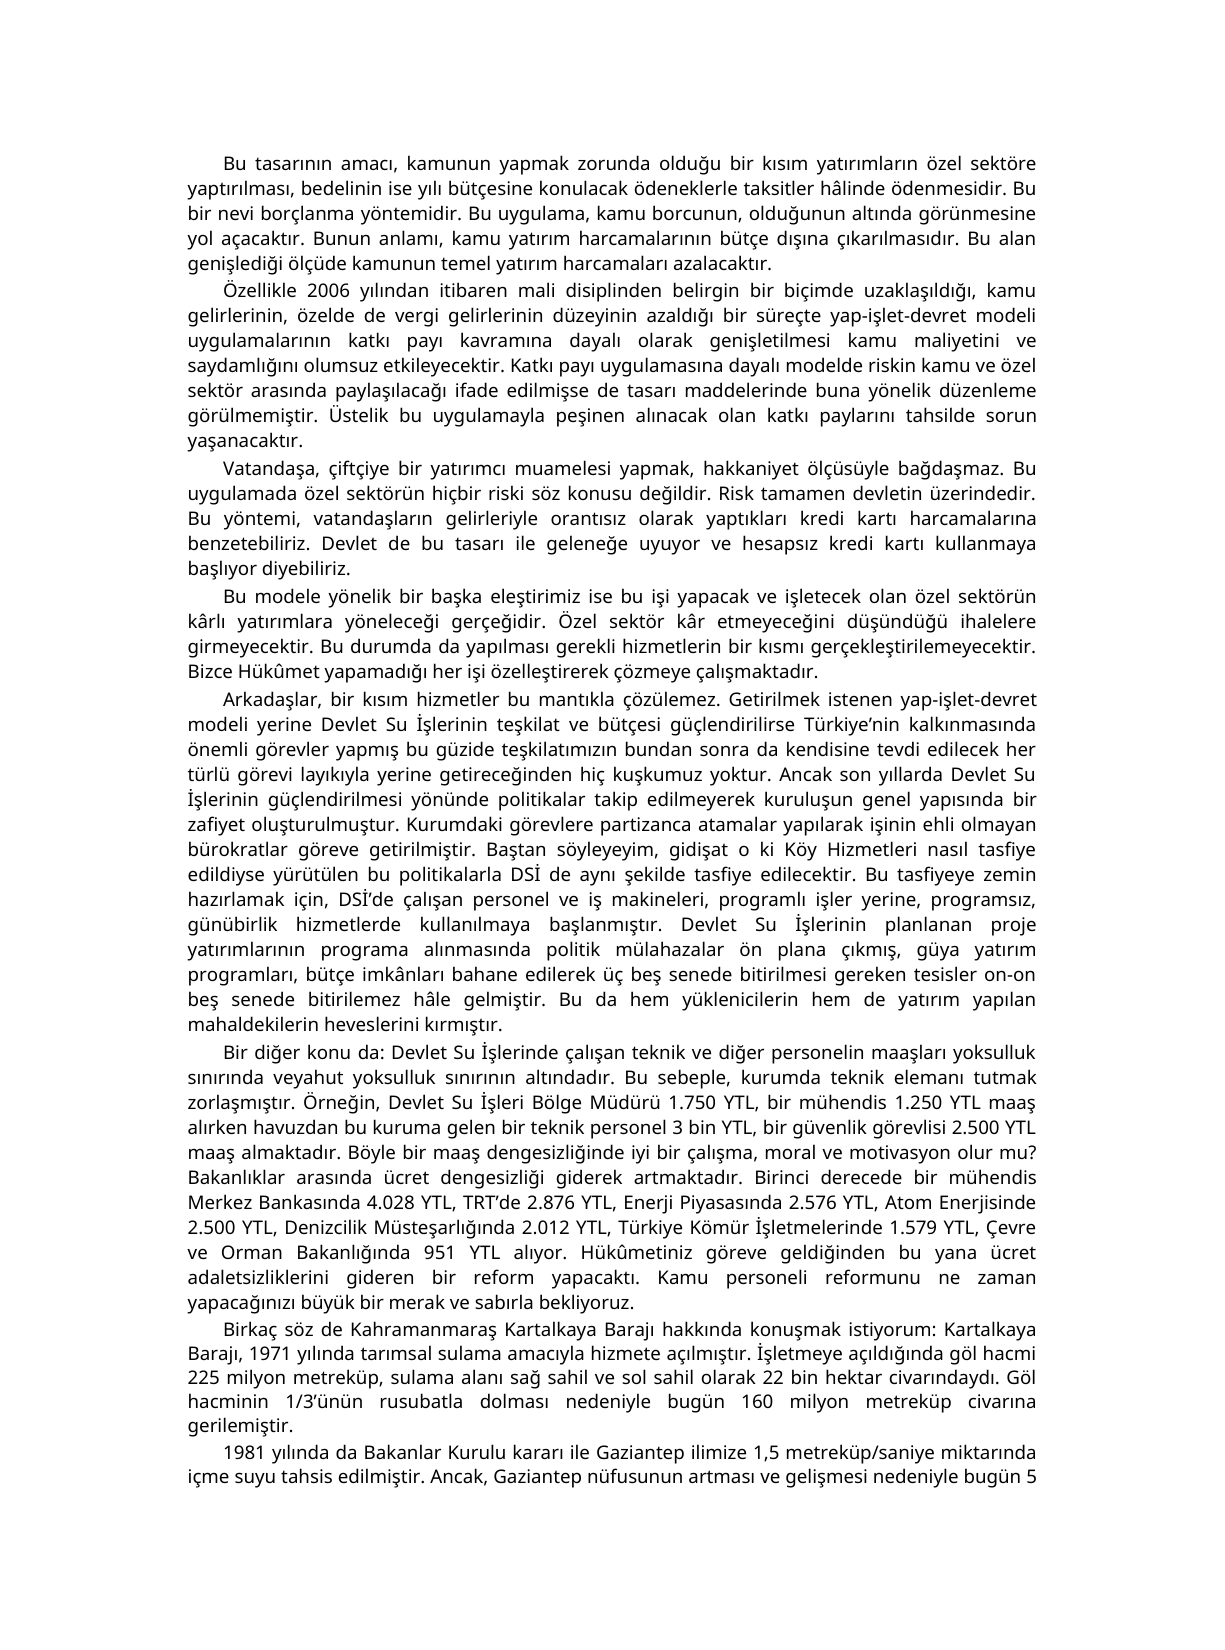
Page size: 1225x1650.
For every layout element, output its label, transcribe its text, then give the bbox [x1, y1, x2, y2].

text Bu tasarının amacı, kamunun yapmak zorunda olduğu bir kısım yatırımların özel sektöre yaptırılması, bedelinin ise yılı bütçesine konulacak ödeneklerle taksitler hâlinde ödenmesidir. Bu bir nevi borçlanma yöntemidir. Bu uygulama, kamu borcunun, olduğunun altında görünmesine yol açacaktır. Bunun anlamı, kamu yatırım harcamalarının bütçe dışına çıkarılmasıdır. Bu alan genişlediği ölçüde kamunun temel yatırım harcamaları azalacaktır. [187, 150, 1037, 275]
text Özellikle 2006 yılından itibaren mali disiplinden belirgin bir biçimde uzaklaşıldığı, kamu gelirlerinin, özelde de vergi gelirlerinin düzeyinin azaldığı bir süreçte yap-işlet-devret modeli uygulamalarının katkı payı kavramına dayalı olarak genişletilmesi kamu maliyetini ve saydamlığını olumsuz etkileyecektir. Katkı payı uygulamasına dayalı modelde riskin kamu ve özel sektör arasında paylaşılacağı ifade edilmişse de tasarı maddelerinde buna yönelik düzenleme görülmemiştir. Üstelik bu uygulamayla peşinen alınacak olan katkı paylarını tahsilde sorun yaşanacaktır. [187, 278, 1037, 453]
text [187, 1440, 1037, 1488]
text Bir diğer konu da: Devlet Su İşlerinde çalışan teknik ve diğer personelin maaşları yoksulluk sınırında veyahut yoksulluk sınırının altındadır. Bu sebeple, kurumda teknik elemanı tutmak zorlaşmıştır. Örneğin, Devlet Su İşleri Bölge Müdürü 1.750 YTL, bir mühendis 1.250 YTL maaş alırken havuzdan bu kuruma gelen bir teknik personel 3 bin YTL, bir güvenlik görevlisi 2.500 YTL maaş almaktadır. Böyle bir maaş dengesizliğinde iyi bir çalışma, moral ve motivasyon olur mu? Bakanlıklar arasında ücret dengesizliği giderek artmaktadır. Birinci derecede bir mühendis Merkez Bankasında 4.028 YTL, TRT’de 2.876 YTL, Enerji Piyasasında 2.576 YTL, Atom Enerjisinde 2.500 YTL, Denizcilik Müsteşarlığında 2.012 YTL, Türkiye Kömür İşletmelerinde 1.579 YTL, Çevre ve Orman Bakanlığında 951 YTL alıyor. Hükûmetiniz göreve geldiğinden bu yana ücret adaletsizliklerini gideren bir reform yapacaktı. Kamu personeli reformunu ne zaman yapacağınızı büyük bir merak ve sabırla bekliyoruz. [187, 1039, 1037, 1314]
text Vatandaşa, çiftçiye bir yatırımcı muamelesi yapmak, hakkaniyet ölçüsüyle bağdaşmaz. Bu uygulamada özel sektörün hiçbir riski söz konusu değildir. Risk tamamen devletin üzerindedir. Bu yöntemi, vatandaşların gelirleriyle orantısız olarak yaptıkları kredi kartı harcamalarına benzetebiliriz. Devlet de bu tasarı ile geleneğe uyuyor ve hesapsız kredi kartı kullanmaya başlıyor diyebiliriz. [187, 456, 1037, 581]
text Birkaç söz de Kahramanmaraş Kartalkaya Barajı hakkında konuşmak istiyorum: Kartalkaya Barajı, 1971 yılında tarımsal sulama amacıyla hizmete açılmıştır. İşletmeye açıldığında göl hacmi 225 milyon metreküp, sulama alanı sağ sahil ve sol sahil olarak 22 bin hektar civarındaydı. Göl hacminin 1/3’ünün rusubatla dolması nedeniyle bugün 160 milyon metreküp civarına gerilemiştir. [187, 1317, 1037, 1437]
text Arkadaşlar, bir kısım hizmetler bu mantıkla çözülemez. Getirilmek istenen yap-işlet-devret modeli yerine Devlet Su İşlerinin teşkilat ve bütçesi güçlendirilirse Türkiye’nin kalkınmasında önemli görevler yapmış bu güzide teşkilatımızın bundan sonra da kendisine tevdi edilecek her türlü görevi layıkıyla yerine getireceğinden hiç kuşkumuz yoktur. Ancak son yıllarda Devlet Su İşlerinin güçlendirilmesi yönünde politikalar takip edilmeyerek kuruluşun genel yapısında bir zafiyet oluşturulmuştur. Kurumdaki görevlere partizanca atamalar yapılarak işinin ehli olmayan bürokratlar göreve getirilmiştir. Baştan söyleyeyim, gidişat o ki Köy Hizmetleri nasıl tasfiye edildiyse yürütülen bu politikalarla DSİ de aynı şekilde tasfiye edilecektir. Bu tasfiyeye zemin hazırlamak için, DSİ’de çalışan personel ve iş makineleri, programlı işler yerine, programsız, günübirlik hizmetlerde kullanılmaya başlanmıştır. Devlet Su İşlerinin planlanan proje yatırımlarının programa alınmasında politik mülahazalar ön plana çıkmış, güya yatırım programları, bütçe imkânları bahane edilerek üç beş senede bitirilmesi gereken tesisler on-on beş senede bitirilemez hâle gelmiştir. Bu da hem yüklenicilerin hem de yatırım yapılan mahaldekilerin heveslerini kırmıştır. [187, 687, 1037, 1037]
text Bu modele yönelik bir başka eleştirimiz ise bu işi yapacak ve işletecek olan özel sektörün kârlı yatırımlara yöneleceği gerçeğidir. Özel sektör kâr etmeyeceğini düşündüğü ihalelere girmeyecektir. Bu durumda da yapılması gerekli hizmetlerin bir kısmı gerçekleştirilemeyecektir. Bizce Hükûmet yapamadığı her işi özelleştirerek çözmeye çalışmaktadır. [187, 584, 1037, 684]
